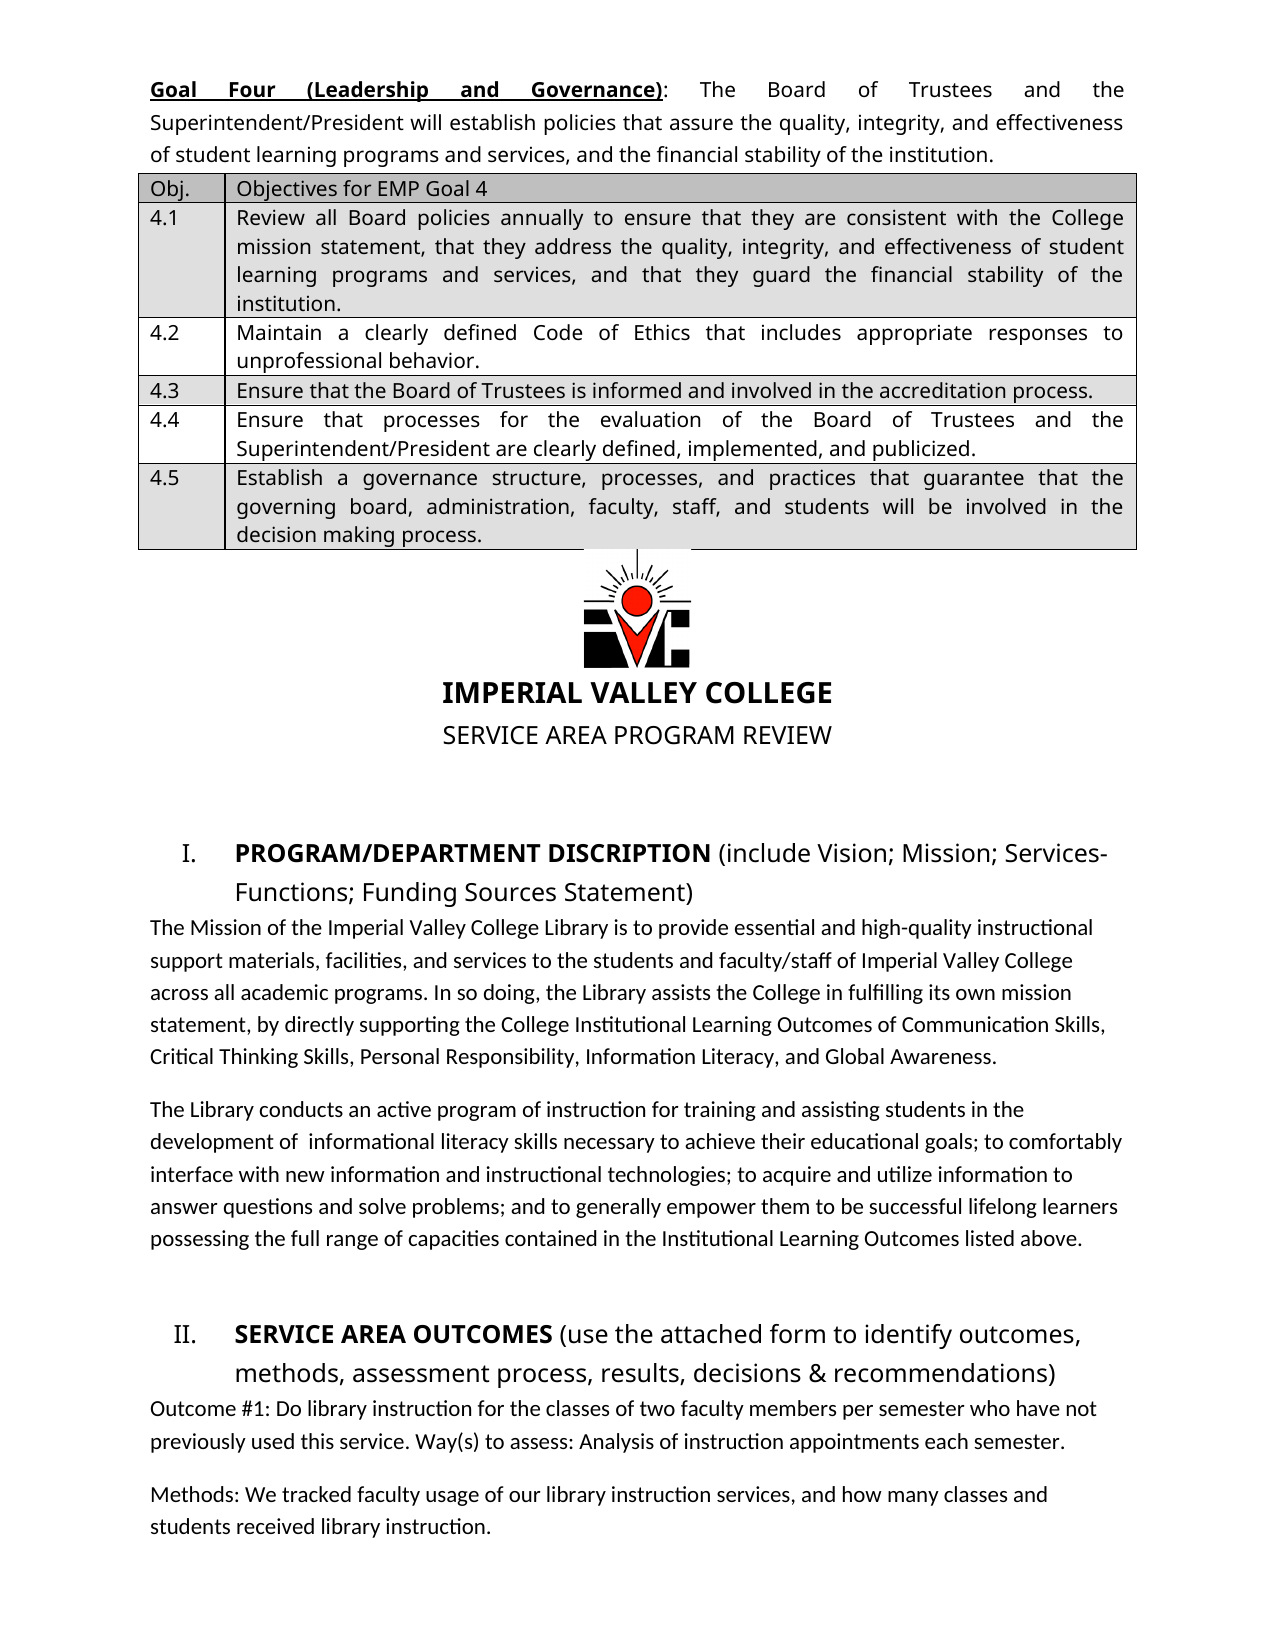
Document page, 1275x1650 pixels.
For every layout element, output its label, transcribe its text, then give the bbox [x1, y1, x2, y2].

picture [583, 549, 692, 668]
table_cell Maintain a clearly defined Code of Ethics that includes appropriate responses to unprofessional behavior. [226, 318, 1136, 375]
table_header Objectives for EMP Goal 4 [226, 174, 1136, 202]
table_cell Establish a governance structure, processes, and practices that guarantee that the governing board, administration, faculty, staff, and students will be involved in the decision making process. [226, 464, 1136, 549]
text SERVICE AREA PROGRAM REVIEW [150, 718, 1125, 752]
table_cell Ensure that processes for the evaluation of the Board of Trustees and the Superintendent/President are clearly defined, implemented, and publicized. [226, 406, 1136, 462]
list PROGRAM/DEPARTMENT DISCRIPTION (include Vision; Mission; Services-Functions; Funding Sources Statement) [197, 835, 1125, 908]
table_cell 4.2 [139, 318, 224, 375]
table_cell 4.3 [139, 376, 224, 404]
table_cell Review all Board policies annually to ensure that they are consistent with the College mission statement, that they address the quality, integrity, and effectiveness of student learning programs and services, and that they guard the financial stability of the institution. [226, 203, 1136, 317]
list SERVICE AREA OUTCOMES (use the attached form to identify outcomes, methods, assessment process, results, decisions & recommendations) [197, 1316, 1125, 1389]
table_cell 4.4 [139, 406, 224, 462]
table_cell 4.1 [139, 203, 224, 317]
table_cell Ensure that the Board of Trustees is informed and involved in the accreditation process. [226, 376, 1136, 404]
table_cell 4.5 [139, 464, 224, 549]
text Goal Four (Leadership and Governance): The Board of Trustees and the Superintendent/President will establish policies that assure the quality, integrity, and effectiveness of student learning programs and services, and the financial stability of the institution. [150, 75, 1125, 169]
text IMPERIAL VALLEY COLLEGE [150, 672, 1125, 712]
table_header Obj. [139, 174, 224, 202]
